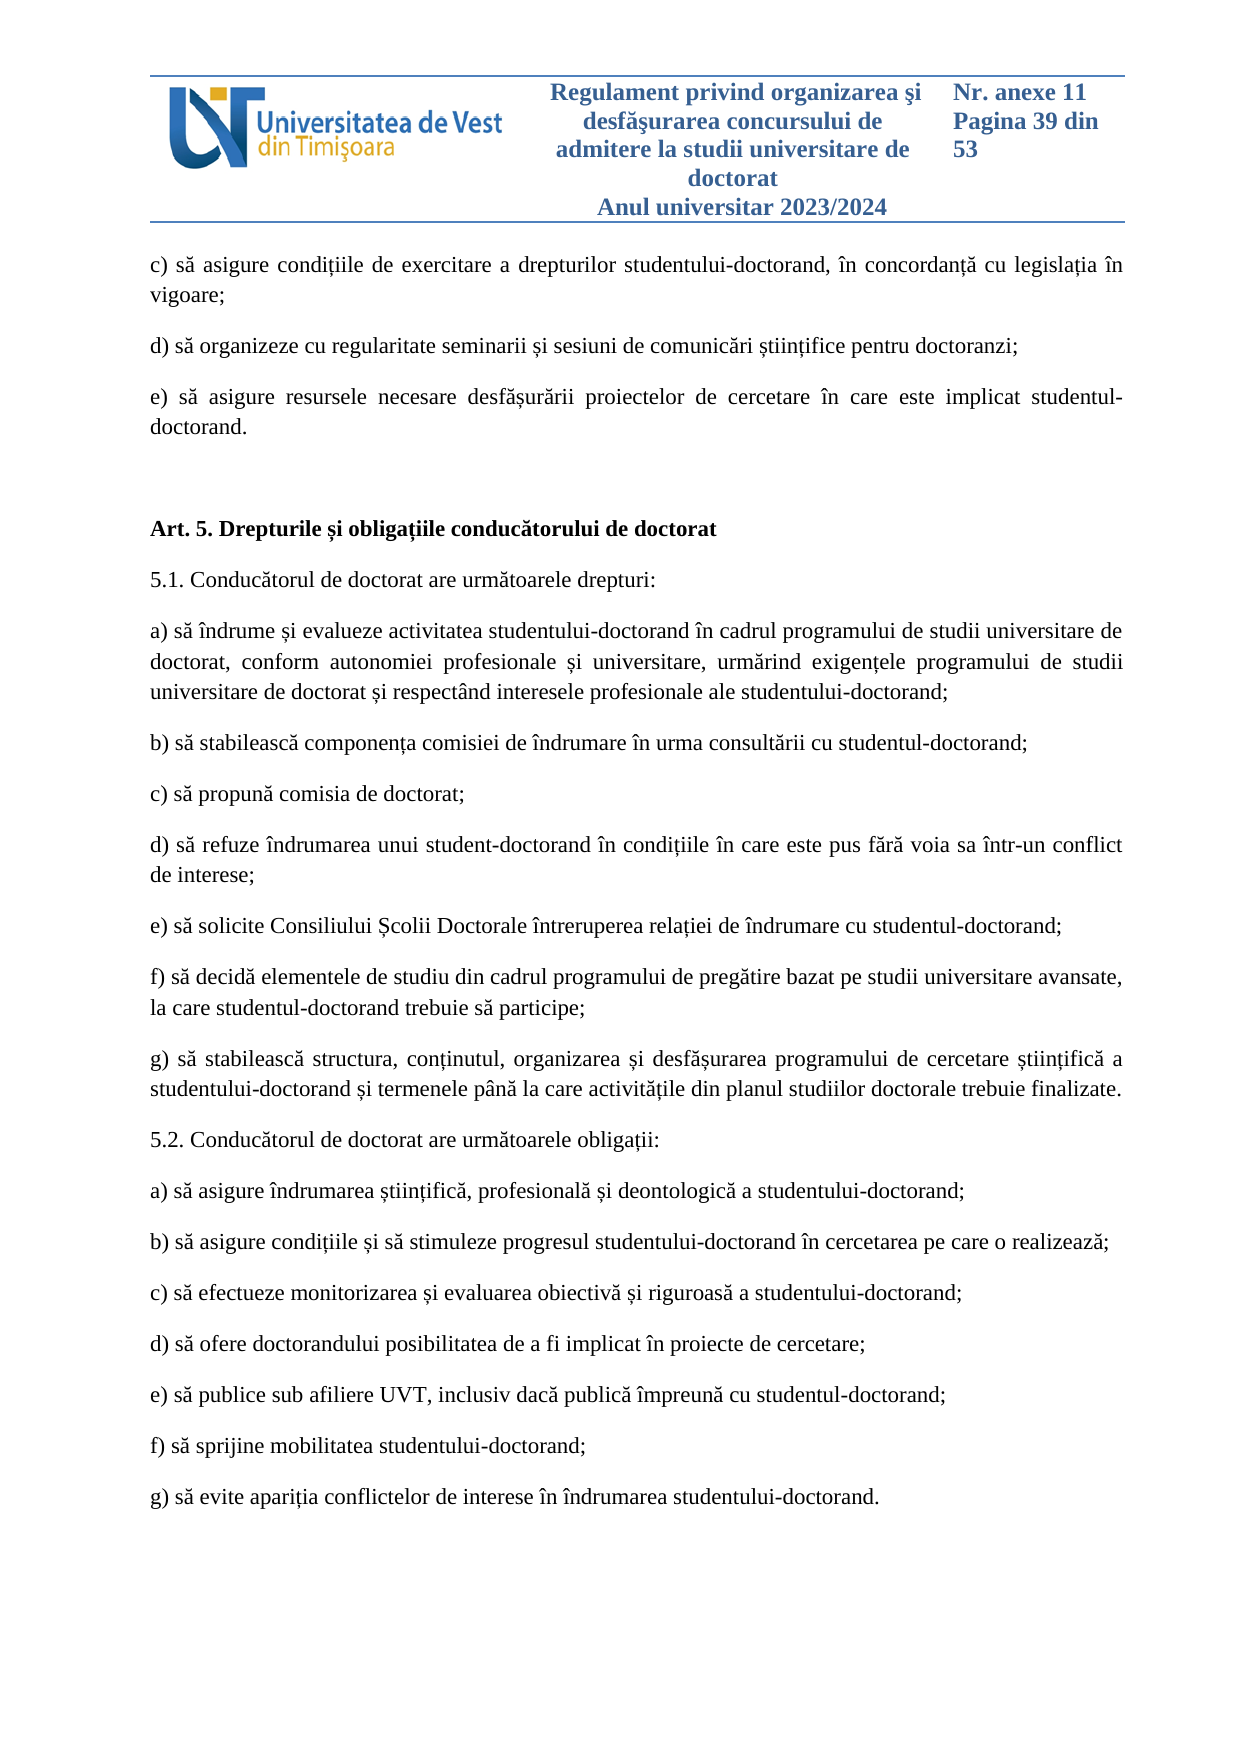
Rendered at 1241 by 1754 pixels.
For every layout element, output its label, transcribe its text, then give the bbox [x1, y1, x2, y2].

text Art. 5. Drepturile și obligațiile conducătorului de doctorat [150, 516, 1125, 542]
text d) să refuze îndrumarea unui student-doctorand în condițiile în care este pus fără voia sa într-un conflict de interese; [150, 831, 1125, 888]
text d) să ofere doctorandului posibilitatea de a fi implicat în proiecte de cercetare; [150, 1330, 1125, 1356]
text g) să stabilească structura, conținutul, organizarea și desfășurarea programului de cercetare științifică a studentului-doctorand și termenele până la care activitățile din planul studiilor doctorale trebuie finalizate. [150, 1045, 1125, 1101]
text a) să asigure îndrumarea științifică, profesională și deontologică a studentului-doctorand; [150, 1177, 1125, 1203]
text g) să evite apariția conflictelor de interese în îndrumarea studentului-doctorand. [150, 1483, 1125, 1509]
text e) să solicite Consiliului Școlii Doctorale întreruperea relației de îndrumare cu studentul-doctorand; [150, 912, 1125, 939]
text c) să propună comisia de doctorat; [150, 780, 1125, 806]
text d) să organizeze cu regularitate seminarii și sesiuni de comunicări științifice pentru doctoranzi; [150, 332, 1125, 358]
text c) să efectueze monitorizarea și evaluarea obiectivă și riguroasă a studentului-doctorand; [150, 1279, 1125, 1305]
text e) să publice sub afiliere UVT, inclusiv dacă publică împreună cu studentul-doctorand; [150, 1381, 1125, 1407]
text b) să stabilească componența comisiei de îndrumare în urma consultării cu studentul-doctorand; [150, 729, 1125, 755]
text a) să îndrume și evalueze activitatea studentului-doctorand în cadrul programului de studii universitare de doctorat, conform autonomiei profesionale și universitare, urmărind exigențele programului de studii universitare de doctorat și respectând interesele profesionale ale studentului-doctorand; [150, 618, 1125, 704]
text c) să asigure condițiile de exercitare a drepturilor studentului-doctorand, în concordanță cu legislația în vigoare; [150, 251, 1125, 307]
text e) să asigure resursele necesare desfășurării proiectelor de cercetare în care este implicat studentul-doctorand. [150, 383, 1125, 440]
text f) să decidă elementele de studiu din cadrul programului de pregătire bazat pe studii universitare avansate, la care studentul-doctorand trebuie să participe; [150, 963, 1125, 1020]
text b) să asigure condițiile și să stimuleze progresul studentului-doctorand în cercetarea pe care o realizează; [150, 1228, 1125, 1254]
text 5.2. Conducătorul de doctorat are următoarele obligații: [150, 1126, 1125, 1152]
picture [161, 77, 510, 179]
text 5.1. Conducătorul de doctorat are următoarele drepturi: [150, 567, 1125, 593]
text f) să sprijine mobilitatea studentului-doctorand; [150, 1432, 1125, 1458]
